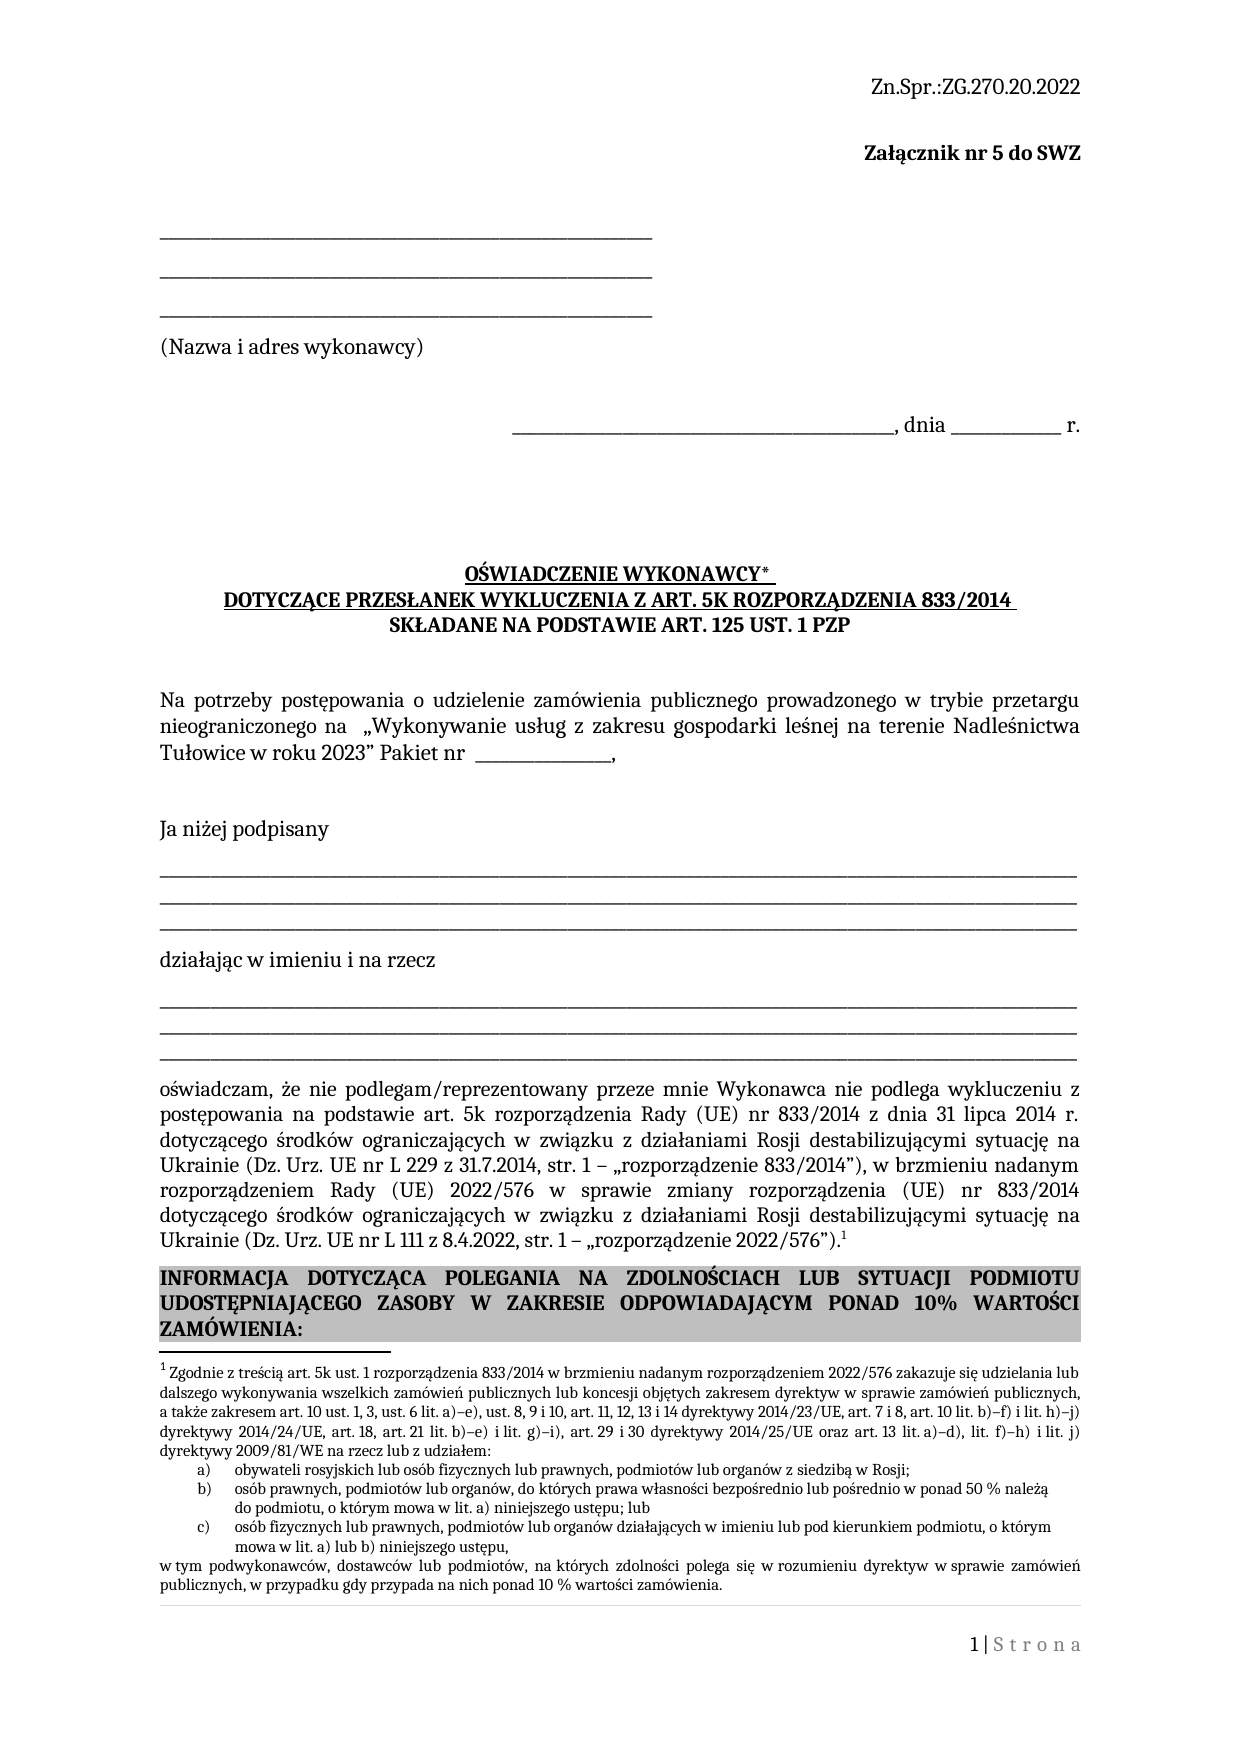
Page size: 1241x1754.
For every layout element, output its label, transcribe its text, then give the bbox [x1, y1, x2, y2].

text ____________________________________________________________________________________________________________________________________________________________________________________________________________________________________________________________________________________________________________________________________ [159, 855, 1081, 934]
text oświadczam, że nie podlegam/reprezentowany przeze mnie Wykonawca nie podlega wykluczeniu z postępowania na podstawie art. 5k rozporządzenia Rady (UE) nr 833/2014 z dnia 31 lipca 2014 r. dotyczącego środków ograniczających w związku z działaniami Rosji destabilizującymi sytuację na Ukrainie (Dz. Urz. UE nr L 229 z 31.7.2014, str. 1 – „rozporządzenie 833/2014”), w brzmieniu nadanym rozporządzeniem Rady (UE) 2022/576 w sprawie zmiany rozporządzenia (UE) nr 833/2014 dotyczącego środków ograniczających w związku z działaniami Rosji destabilizującymi sytuację na Ukrainie (Dz. Urz. UE nr L 111 z 8.4.2022, str. 1 – „rozporządzenie 2022/576”). [159, 1077, 1081, 1253]
text __________________________________________________________ [159, 295, 1081, 321]
text Załącznik nr 5 do SWZ [159, 141, 1081, 166]
text __________________________________________________________ [159, 217, 1081, 244]
text __________________________________________________________ [159, 256, 1081, 282]
text Na potrzeby postępowania o udzielenie zamówienia publicznego prowadzonego w trybie przetargu nieograniczonego na „Wykonywanie usług z zakresu gospodarki leśnej na terenie Nadleśnictwa Tułowice w roku 2023” Pakiet nr ________________, [159, 688, 1081, 766]
text _____________________________________________, dnia _____________ r. [159, 412, 1081, 438]
text INFORMACJA DOTYCZĄCA POLEGANIA NA ZDOLNOŚCIACH LUB SYTUACJI PODMIOTU UDOSTĘPNIAJĄCEGO ZASOBY W ZAKRESIE ODPOWIADAJĄCYM PONAD 10% WARTOŚCI ZAMÓWIENIA: [159, 1266, 1081, 1342]
text OŚWIADCZENIE WYKONAWCY* DOTYCZĄCE PRZESŁANEK WYKLUCZENIA Z ART. 5K ROZPORZĄDZENIA 833/2014 SKŁADANE NA PODSTAWIE ART. 125 UST. 1 PZP [159, 562, 1081, 638]
text ____________________________________________________________________________________________________________________________________________________________________________________________________________________________________________________________________________________________________________________________________ [159, 985, 1081, 1064]
text działając w imieniu i na rzecz [159, 947, 1081, 973]
text Ja niżej podpisany [159, 816, 1081, 842]
text (Nazwa i adres wykonawcy) [159, 334, 1081, 360]
